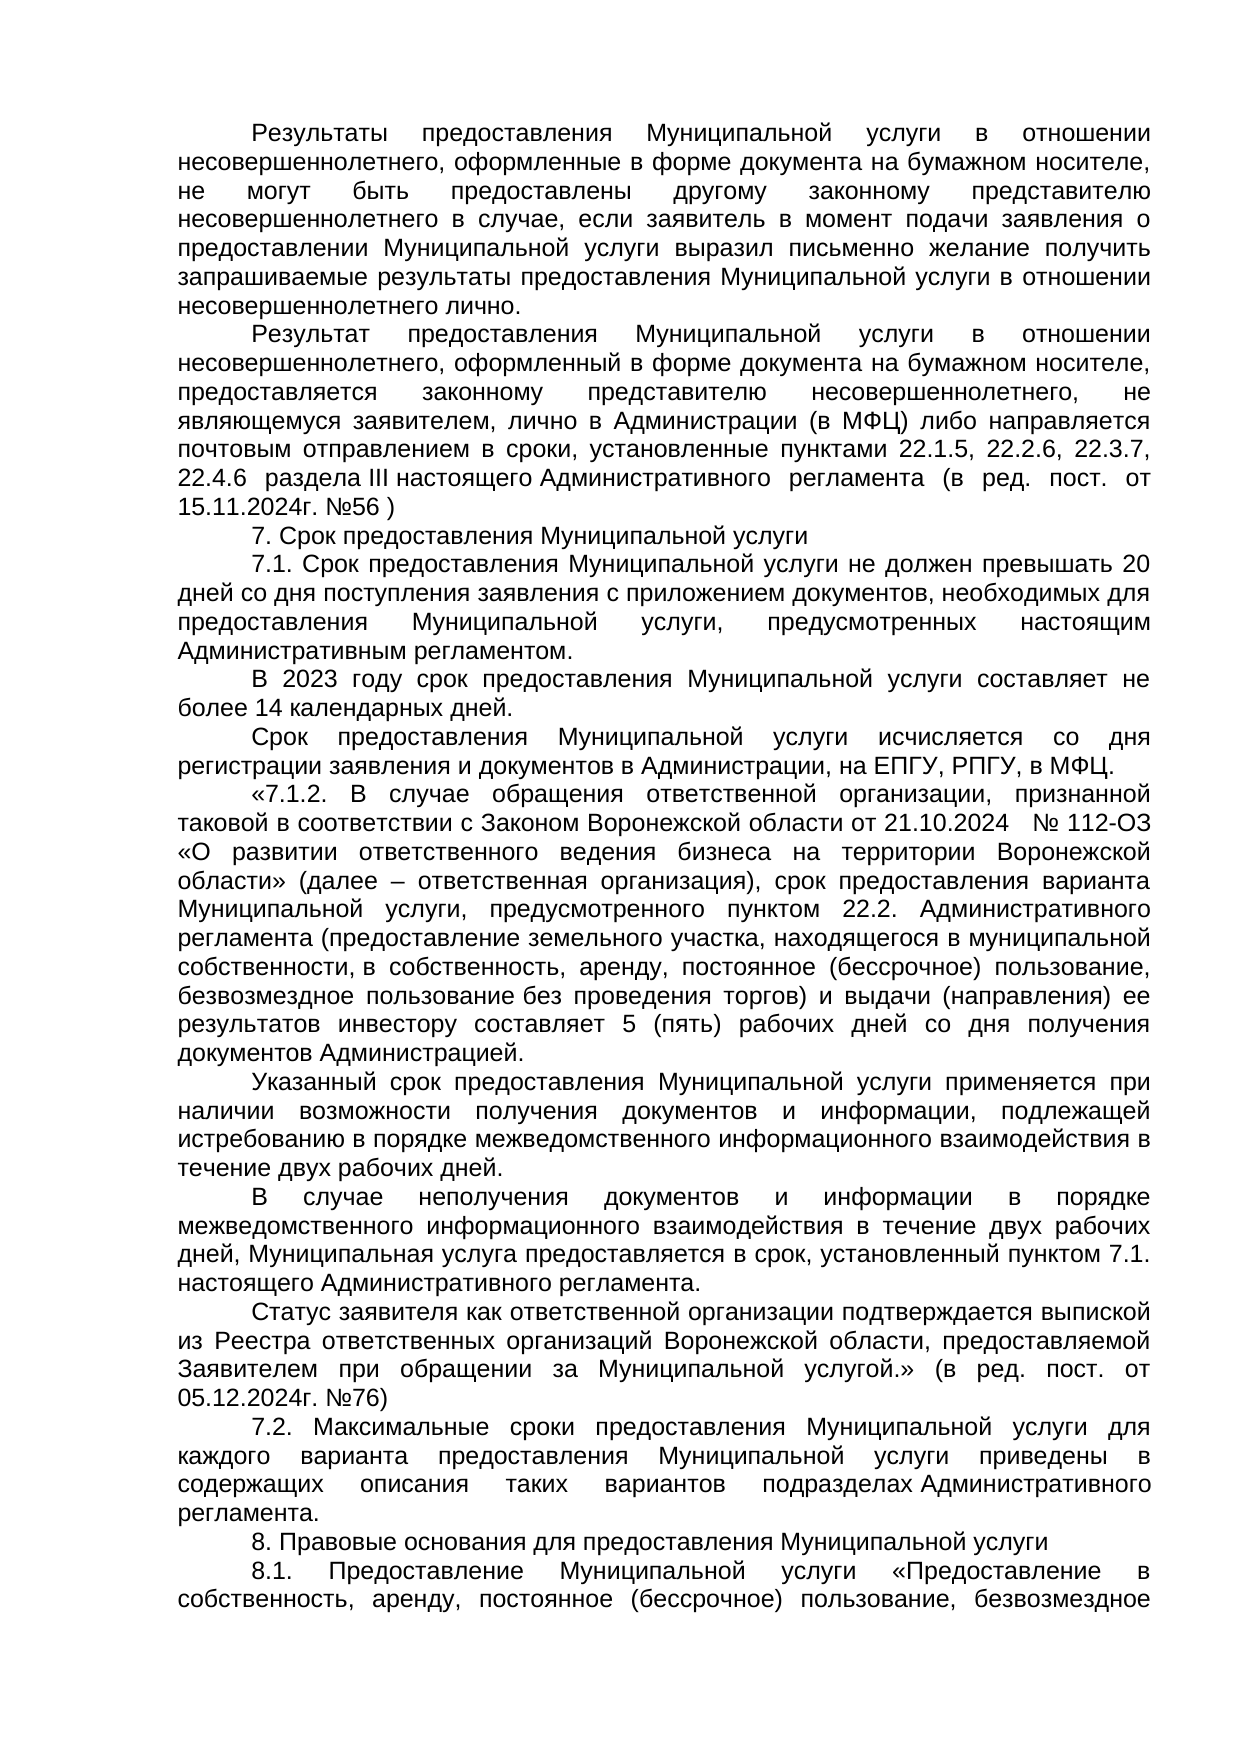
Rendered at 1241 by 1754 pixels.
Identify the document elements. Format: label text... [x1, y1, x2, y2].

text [177, 1556, 1152, 1613]
text 7. Срок предоставления Муниципальной услуги [177, 521, 1152, 549]
text Срок предоставления Муниципальной услуги исчисляется со дня регистрации заявления и документов в Администрации, на ЕПГУ, РПГУ, в МФЦ. [177, 722, 1152, 779]
text Результаты предоставления Муниципальной услуги в отношении несовершеннолетнего, оформленные в форме документа на бумажном носителе, не могут быть предоставлены другому законному представителю несовершеннолетнего в случае, если заявитель в момент подачи заявления о предоставлении Муниципальной услуги выразил письменно желание получить запрашиваемые результаты предоставления Муниципальной услуги в отношении несовершеннолетнего лично. [177, 118, 1152, 319]
text «7.1.2. В случае обращения ответственной организации, признанной таковой в соответствии с Законом Воронежской области от 21.10.2024 № 112-ОЗ «О развитии ответственного ведения бизнеса на территории Воронежской области» (далее – ответственная организация), срок предоставления варианта Муниципальной услуги, предусмотренного пунктом 22.2. Административного регламента (предоставление земельного участка, находящегося в муниципальной собственности, в собственность, аренду, постоянное (бессрочное) пользование, безвозмездное пользование без проведения торгов) и выдачи (направления) ее результатов инвестору составляет 5 (пять) рабочих дней со дня получения документов Администрацией. [177, 779, 1152, 1067]
text 8. Правовые основания для предоставления Муниципальной услуги [177, 1527, 1152, 1556]
text Результат предоставления Муниципальной услуги в отношении несовершеннолетнего, оформленный в форме документа на бумажном носителе, предоставляется законному представителю несовершеннолетнего, не являющемуся заявителем, лично в Администрации (в МФЦ) либо направляется почтовым отправлением в сроки, установленные пунктами 22.1.5, 22.2.6, 22.3.7, 22.4.6 раздела III настоящего Административного регламента (в ред. пост. от 15.11.2024г. №56 ) [177, 319, 1152, 521]
text Статус заявителя как ответственной организации подтверждается выпиской из Реестра ответственных организаций Воронежской области, предоставляемой Заявителем при обращении за Муниципальной услугой.» (в ред. пост. от 05.12.2024г. №76) [177, 1297, 1152, 1412]
text 7.1. Срок предоставления Муниципальной услуги не должен превышать 20 дней со дня поступления заявления с приложением документов, необходимых для предоставления Муниципальной услуги, предусмотренных настоящим Административным регламентом. [177, 549, 1152, 664]
text 7.2. Максимальные сроки предоставления Муниципальной услуги для каждого варианта предоставления Муниципальной услуги приведены в содержащих описания таких вариантов подразделах Административного регламента. [177, 1412, 1152, 1527]
text В 2023 году срок предоставления Муниципальной услуги составляет не более 14 календарных дней. [177, 664, 1152, 722]
text В случае неполучения документов и информации в порядке межведомственного информационного взаимодействия в течение двух рабочих дней, Муниципальная услуга предоставляется в срок, установленный пунктом 7.1. настоящего Административного регламента. [177, 1182, 1152, 1297]
text Указанный срок предоставления Муниципальной услуги применяется при наличии возможности получения документов и информации, подлежащей истребованию в порядке межведомственного информационного взаимодействия в течение двух рабочих дней. [177, 1067, 1152, 1182]
